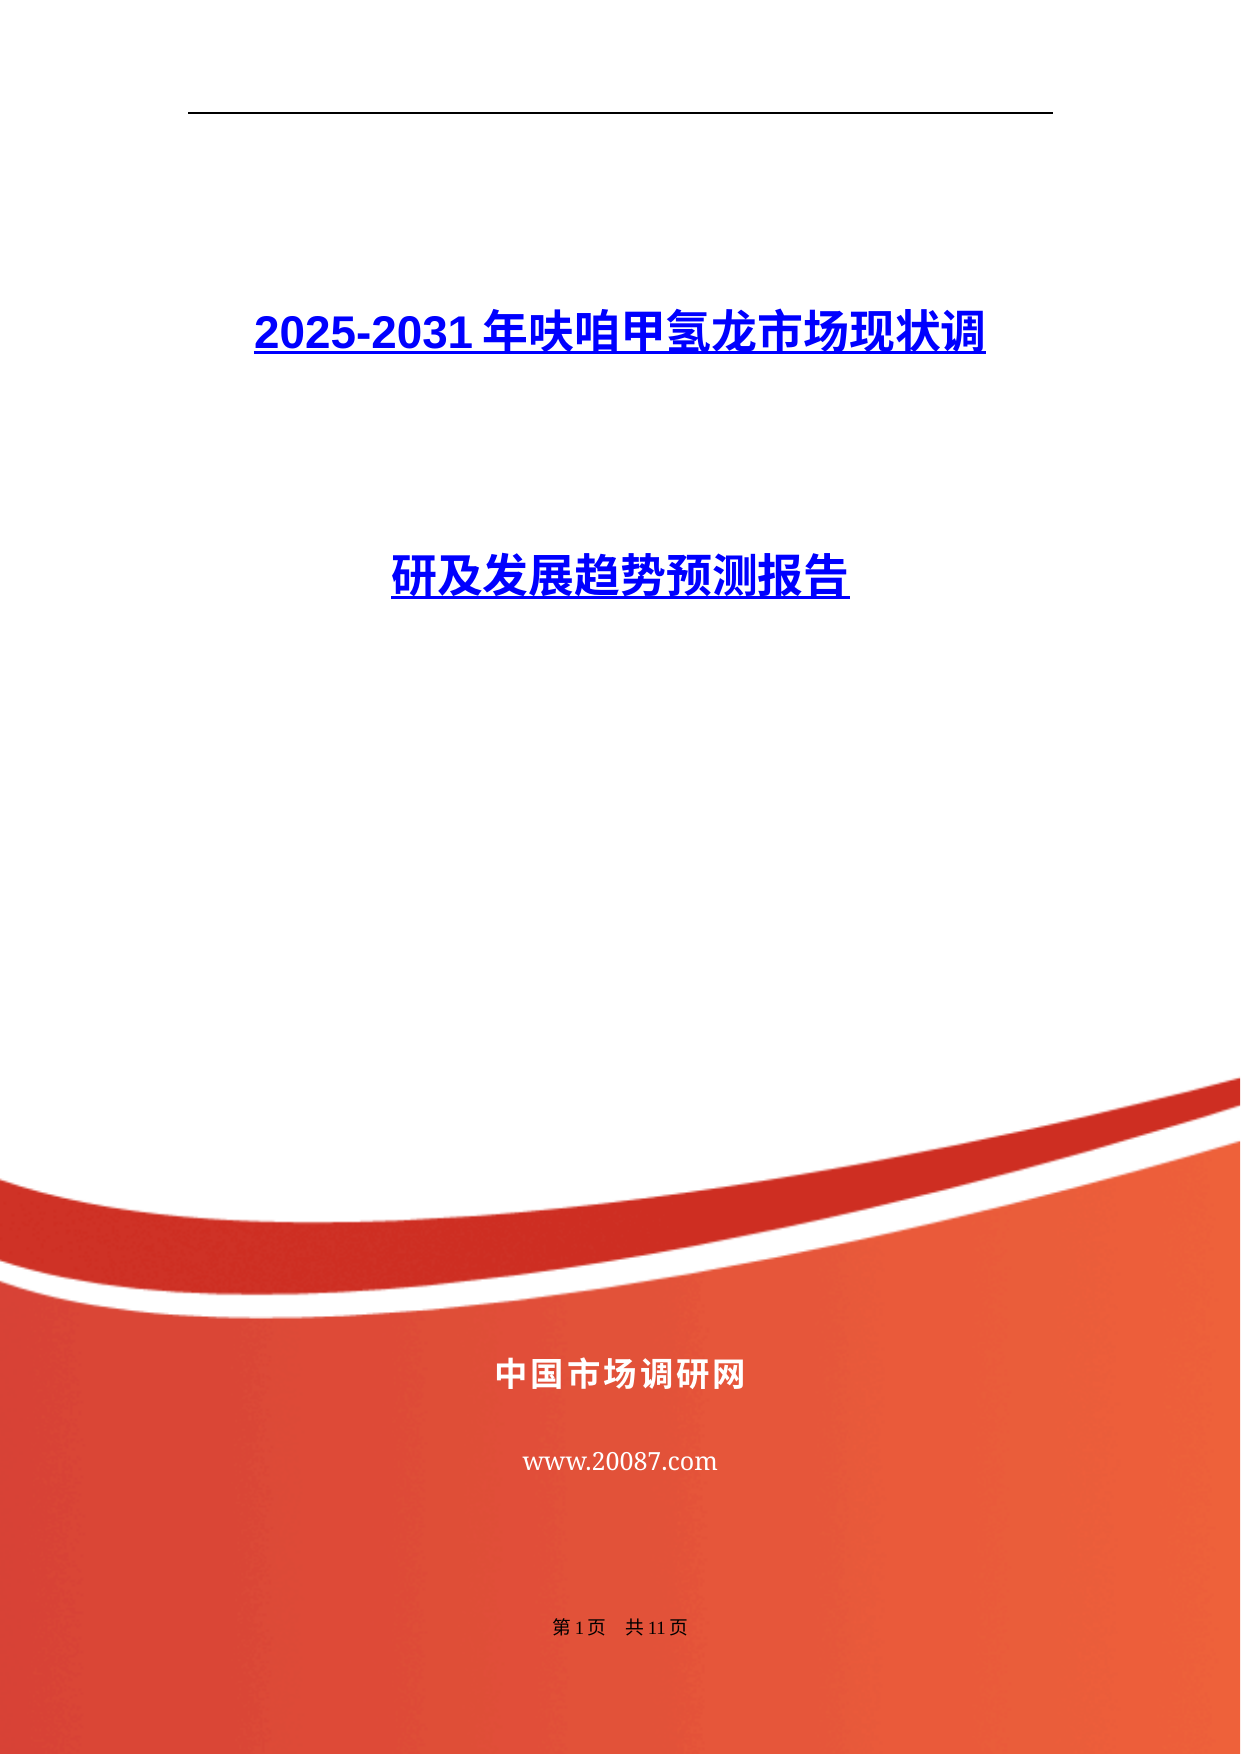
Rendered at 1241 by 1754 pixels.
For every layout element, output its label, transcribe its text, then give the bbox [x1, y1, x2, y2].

table_header 2025-2031年呋咱甲氢龙市场现状调研及发展趋势预测报告 [188, 207, 1053, 773]
picture [0, 1006, 1241, 1754]
subtitle 中国市场调研网 [187, 1339, 1053, 1404]
text www.20087.com [187, 1428, 1053, 1493]
